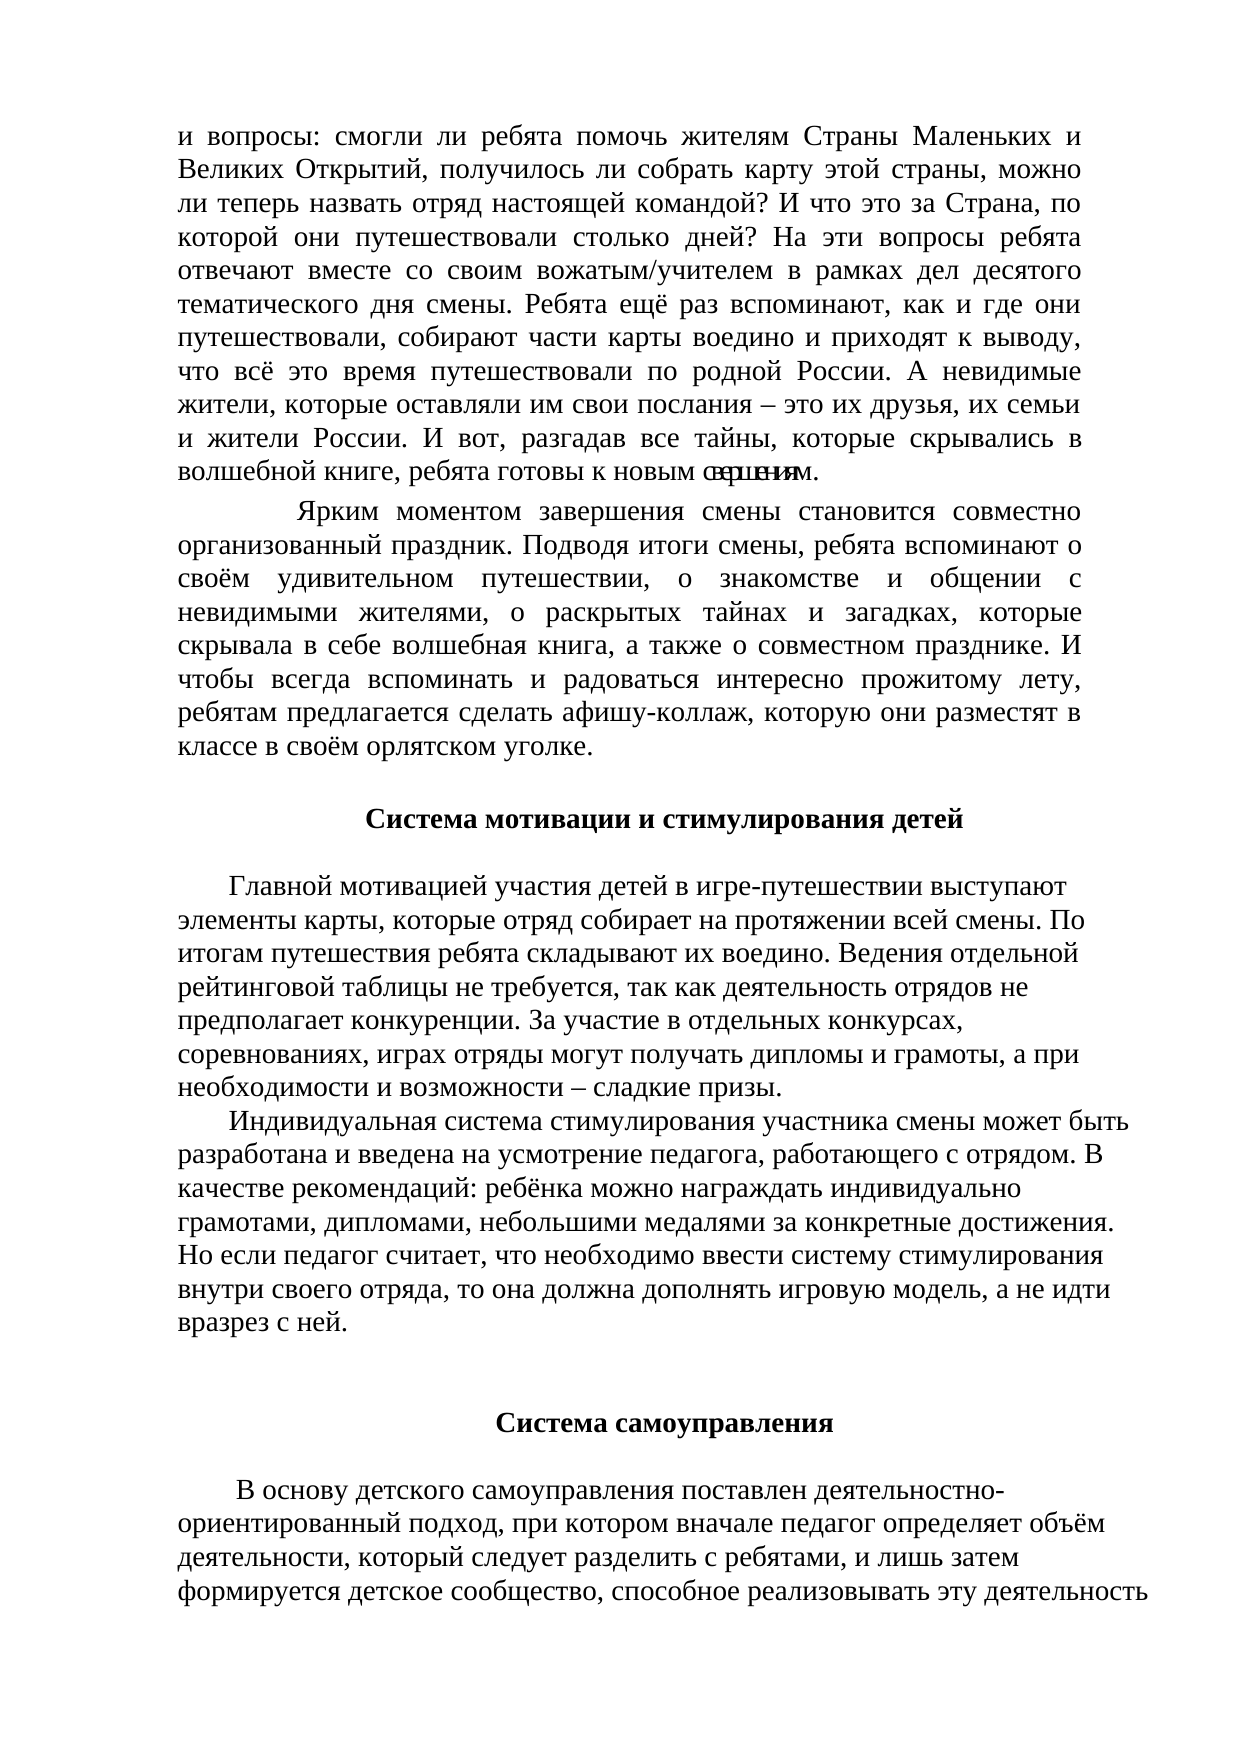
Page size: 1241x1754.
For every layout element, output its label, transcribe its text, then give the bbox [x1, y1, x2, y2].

text Главной мотивацией участия детей в игре-путешествии выступают элементы карты, которые отряд собирает на протяжении всей смены. По итогам путешествия ребята складывают их воедино. Ведения отдельной рейтинговой таблицы не требуется, так как деятельность отрядов не предполагает конкуренции. За участие в отдельных конкурсах, соревнованиях, играх отряды могут получать дипломы и грамоты, а при необходимости и возможности – сладкие призы. [177, 868, 1152, 1103]
text Индивидуальная система стимулирования участника смены может быть разработана и введена на усмотрение педагога, работающего с отрядом. В качестве рекомендаций: ребёнка можно награждать индивидуально грамотами, дипломами, небольшими медалями за конкретные достижения. Но если педагог считает, что необходимо ввести систему стимулирования внутри своего отряда, то она должна дополнять игровую модель, а не идти вразрез с ней. [177, 1103, 1152, 1338]
text Ярким моментом завершения смены становится совместно организованный праздник. Подводя итоги смены, ребята вспоминают о своём удивительном путешествии, о знакомстве и общении с невидимыми жителями, о раскрытых тайнах и загадках, которые скрывала в себе волшебная книга, а также о совместном празднике. И чтобы всегда вспоминать и радоваться интересно прожитому лету, ребятам предлагается сделать афишу-коллаж, которую они разместят в классе в своём орлятском уголке. [177, 493, 1082, 762]
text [177, 118, 1082, 487]
text Система мотивации и стимулирования детей [177, 801, 1152, 835]
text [177, 1472, 1152, 1606]
text Система самоуправления [177, 1405, 1152, 1438]
